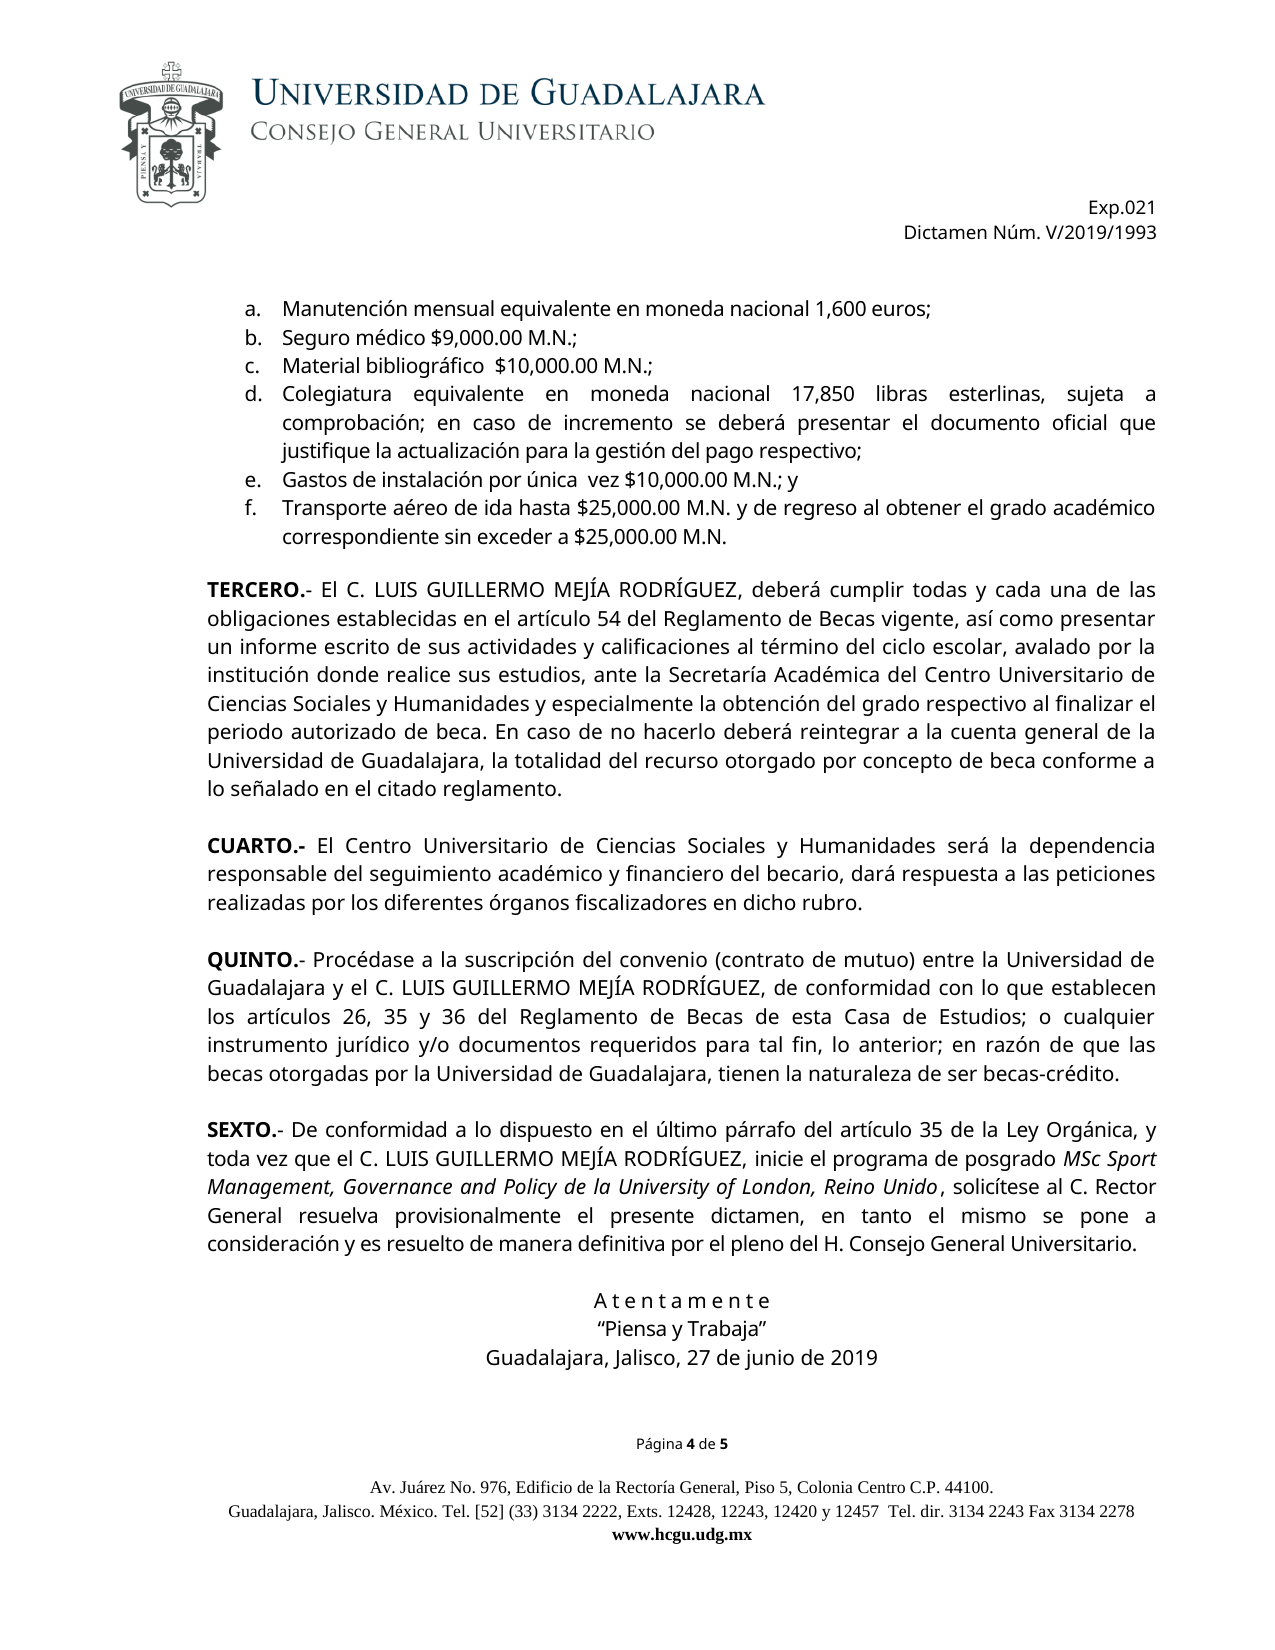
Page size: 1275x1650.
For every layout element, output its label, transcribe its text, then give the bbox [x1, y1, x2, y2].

list Gastos de instalación por única vez $10,000.00 M.N.; y [244, 465, 1157, 493]
list Manutención mensual equivalente en moneda nacional 1,600 euros; [244, 294, 1157, 323]
text SEXTO.- De conformidad a lo dispuesto en el último párrafo del artículo 35 de la Ley Orgánica, y toda vez que el C. LUIS GUILLERMO MEJÍA RODRÍGUEZ, inicie el programa de posgrado MSc Sport Management, Governance and Policy de la University of London, Reino Unido, solicítese al C. Rector General resuelva provisionalmente el presente dictamen, en tanto el mismo se pone a consideración y es resuelto de manera definitiva por el pleno del H. Consejo General Universitario. [207, 1116, 1157, 1258]
list Transporte aéreo de ida hasta $25,000.00 M.N. y de regreso al obtener el grado académico correspondiente sin exceder a $25,000.00 M.N. [244, 493, 1157, 550]
text CUARTO.- El Centro Universitario de Ciencias Sociales y Humanidades será la dependencia responsable del seguimiento académico y financiero del becario, dará respuesta a las peticiones realizadas por los diferentes órganos fiscalizadores en dicho rubro. [207, 831, 1157, 916]
list Material bibliográfico $10,000.00 M.N.; [244, 351, 1157, 379]
text “Piensa y Trabaja” [207, 1314, 1157, 1343]
text TERCERO.- El C. LUIS GUILLERMO MEJÍA RODRÍGUEZ, deberá cumplir todas y cada una de las obligaciones establecidas en el artículo 54 del Reglamento de Becas vigente, así como presentar un informe escrito de sus actividades y calificaciones al término del ciclo escolar, avalado por la institución donde realice sus estudios, ante la Secretaría Académica del Centro Universitario de Ciencias Sociales y Humanidades y especialmente la obtención del grado respectivo al finalizar el periodo autorizado de beca. En caso de no hacerlo deberá reintegrar a la cuenta general de la Universidad de Guadalajara, la totalidad del recurso otorgado por concepto de beca conforme a lo señalado en el citado reglamento. [207, 575, 1157, 803]
text QUINTO.- Procédase a la suscripción del convenio (contrato de mutuo) entre la Universidad de Guadalajara y el C. LUIS GUILLERMO MEJÍA RODRÍGUEZ, de conformidad con lo que establecen los artículos 26, 35 y 36 del Reglamento de Becas de esta Casa de Estudios; o cualquier instrumento jurídico y/o documentos requeridos para tal fin, lo anterior; en razón de que las becas otorgadas por la Universidad de Guadalajara, tienen la naturaleza de ser becas-crédito. [207, 945, 1157, 1087]
picture [31, 1, 1275, 268]
list Colegiatura equivalente en moneda nacional 17,850 libras esterlinas, sujeta a comprobación; en caso de incremento se deberá presentar el documento oficial que justifique la actualización para la gestión del pago respectivo; [244, 379, 1157, 465]
list Seguro médico $9,000.00 M.N.; [244, 323, 1157, 351]
text Guadalajara, Jalisco, 27 de junio de 2019 [207, 1343, 1157, 1371]
text A t e n t a m e n t e [207, 1286, 1157, 1314]
